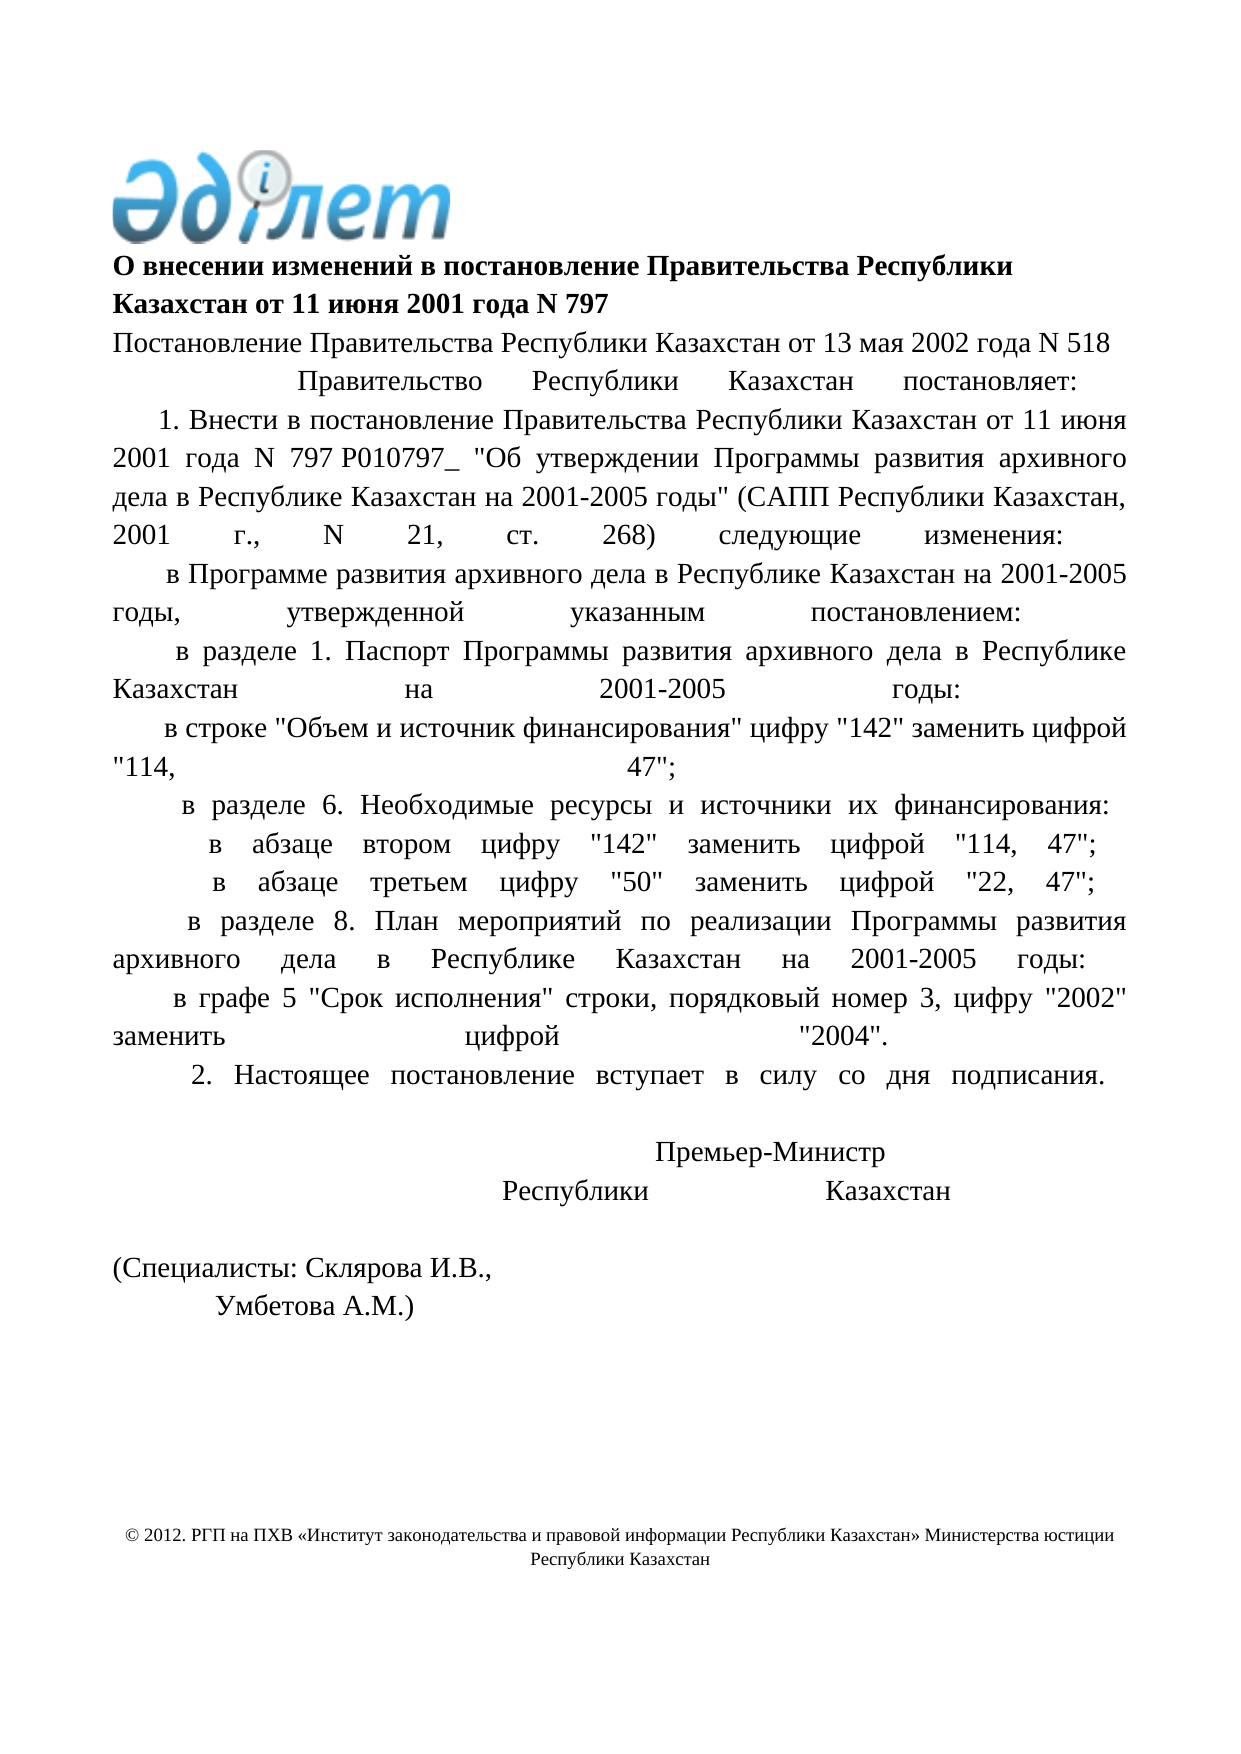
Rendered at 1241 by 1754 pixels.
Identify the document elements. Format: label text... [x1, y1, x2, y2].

picture [112, 150, 451, 244]
text (Специалисты: Склярова И.В., [112, 1250, 1128, 1283]
text Умбетова А.М.) [112, 1288, 1128, 1322]
text Правительство Республики Казахстан постановляет: 1. Внести в постановление Правительства Республики Казахстан от 11 июня 2001 года N 797 P010797_ "Об утверждении Программы развития архивного дела в Республике Казахстан на 2001-2005 годы" (САПП Республики Казахстан, 2001 г., N 21, ст. 268) следующие изменения: в Программе развития архивного дела в Республике Казахстан на 2001-2005 годы, утвержденной указанным постановлением: в разделе 1. Паспорт Программы развития архивного дела в Республике Казахстан на 2001-2005 годы: в строке "Объем и источник финансирования" цифру "142" заменить цифрой "114, 47"; в разделе 6. Необходимые ресурсы и источники их финансирования: в абзаце втором цифру "142" заменить цифрой "114, 47"; в абзаце третьем цифру "50" заменить цифрой "22, 47"; в разделе 8. План мероприятий по реализации Программы развития архивного дела в Республике Казахстан на 2001-2005 годы: в графе 5 "Срок исполнения" строки, порядковый номер 3, цифру "2002" заменить цифрой "2004". 2. Настоящее постановление вступает в силу со дня подписания. Премьер-Министр Республики Казахстан [112, 363, 1128, 1245]
text Постановление Правительства Республики Казахстан от 13 мая 2002 года N 518 [112, 325, 1128, 358]
text © 2012. РГП на ПХВ «Институт законодательства и правовой информации Республики Казахстан» Министерства юстиции Республики Казахстан [112, 1523, 1128, 1570]
text О внесении изменений в постановление Правительства Республики Казахстан от 11 июня 2001 года N 797 [112, 248, 1128, 320]
